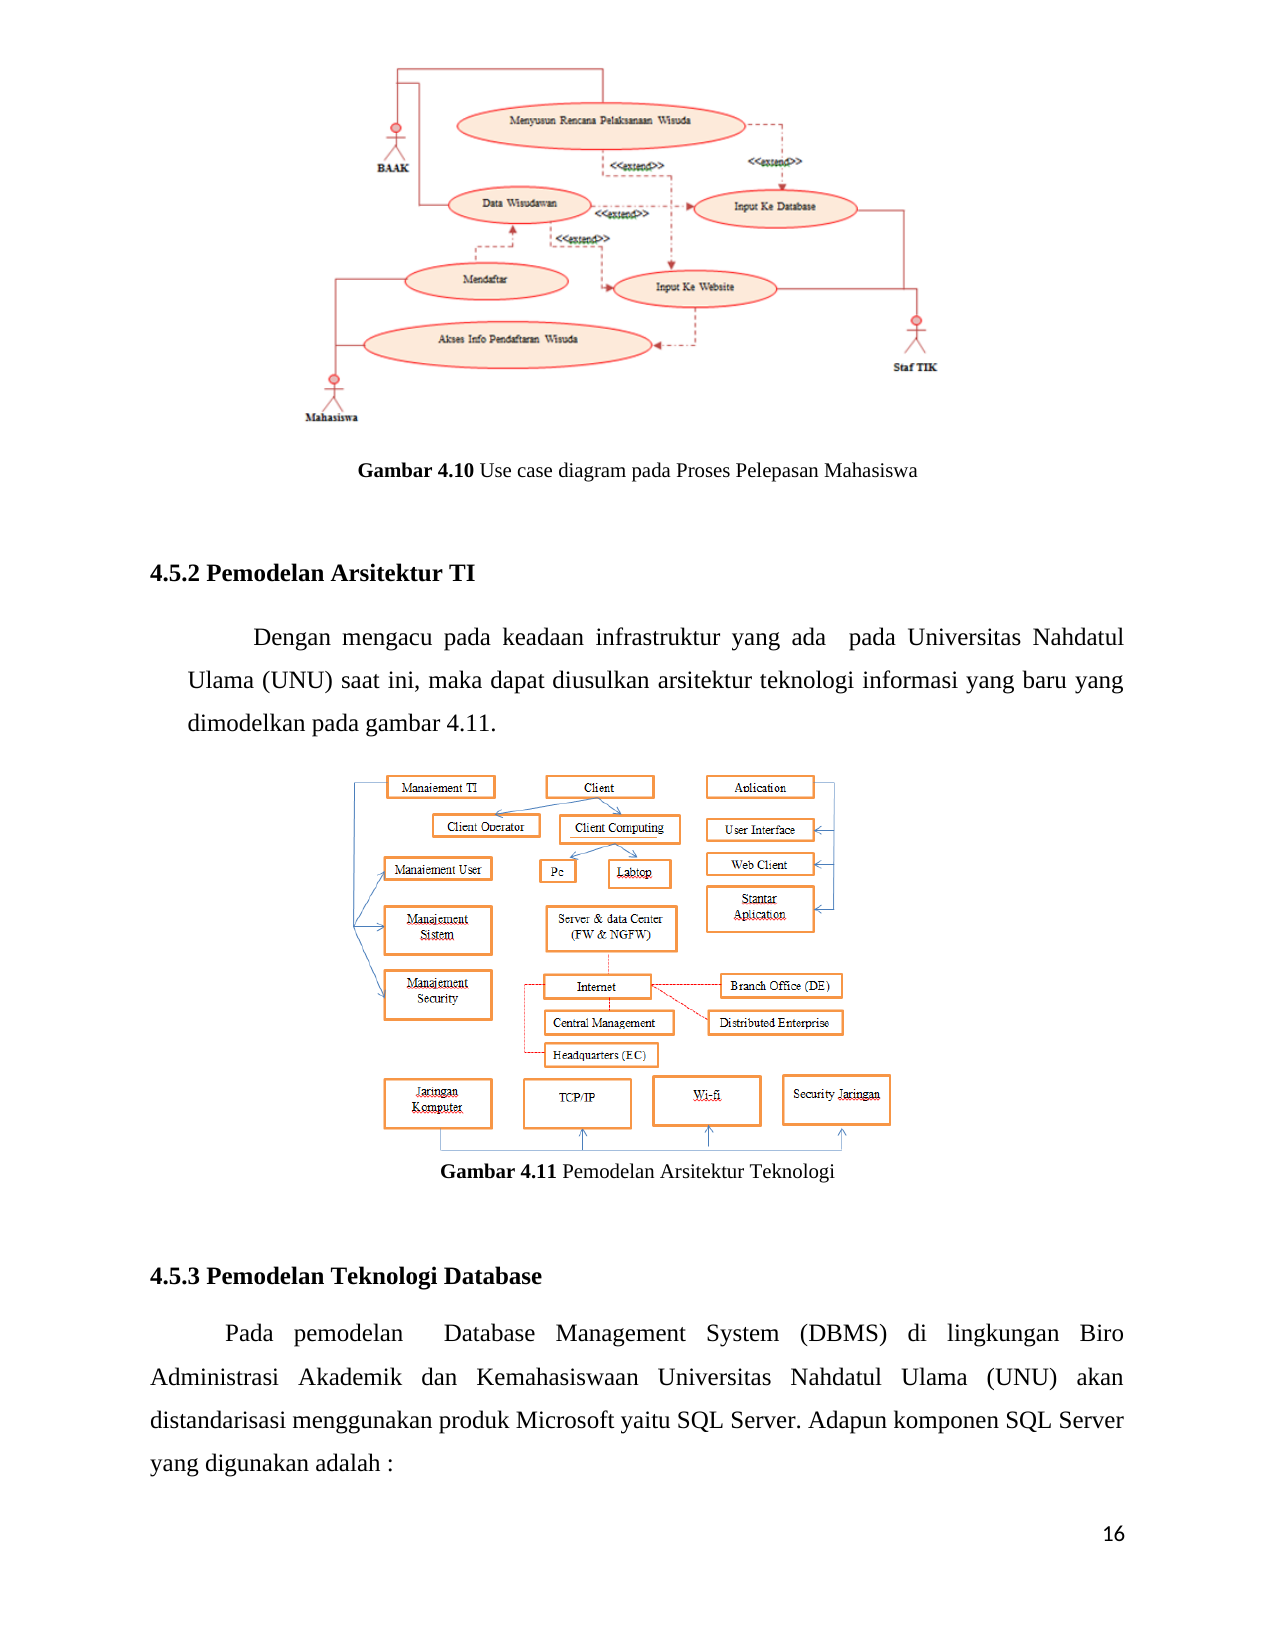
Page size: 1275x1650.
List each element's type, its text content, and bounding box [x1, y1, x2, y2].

text 4.5.2 Pemodelan Arsitektur TI [150, 558, 1125, 586]
text Gambar 4.11 Pemodelan Arsitektur Teknologi [150, 1159, 1125, 1183]
picture [289, 59, 948, 428]
text Pada pemodelan Database Management System (DBMS) di lingkungan Biro Administrasi Akademik dan Kemahasiswaan Universitas Nahdatul Ulama (UNU) akan distandarisasi menggunakan produk Microsoft yaitu SQL Server. Adapun komponen SQL Server yang digunakan adalah : [150, 1318, 1125, 1477]
text 4.5.3 Pemodelan Teknologi Database [150, 1261, 1125, 1290]
text Gambar 4.10 Use case diagram pada Proses Pelepasan Mahasiswa [150, 458, 1125, 482]
picture [345, 757, 907, 1158]
text Dengan mengacu pada keadaan infrastruktur yang ada pada Universitas Nahdatul Ulama (UNU) saat ini, maka dapat diusulkan arsitektur teknologi informasi yang baru yang dimodelkan pada gambar 4.11. [187, 622, 1125, 737]
